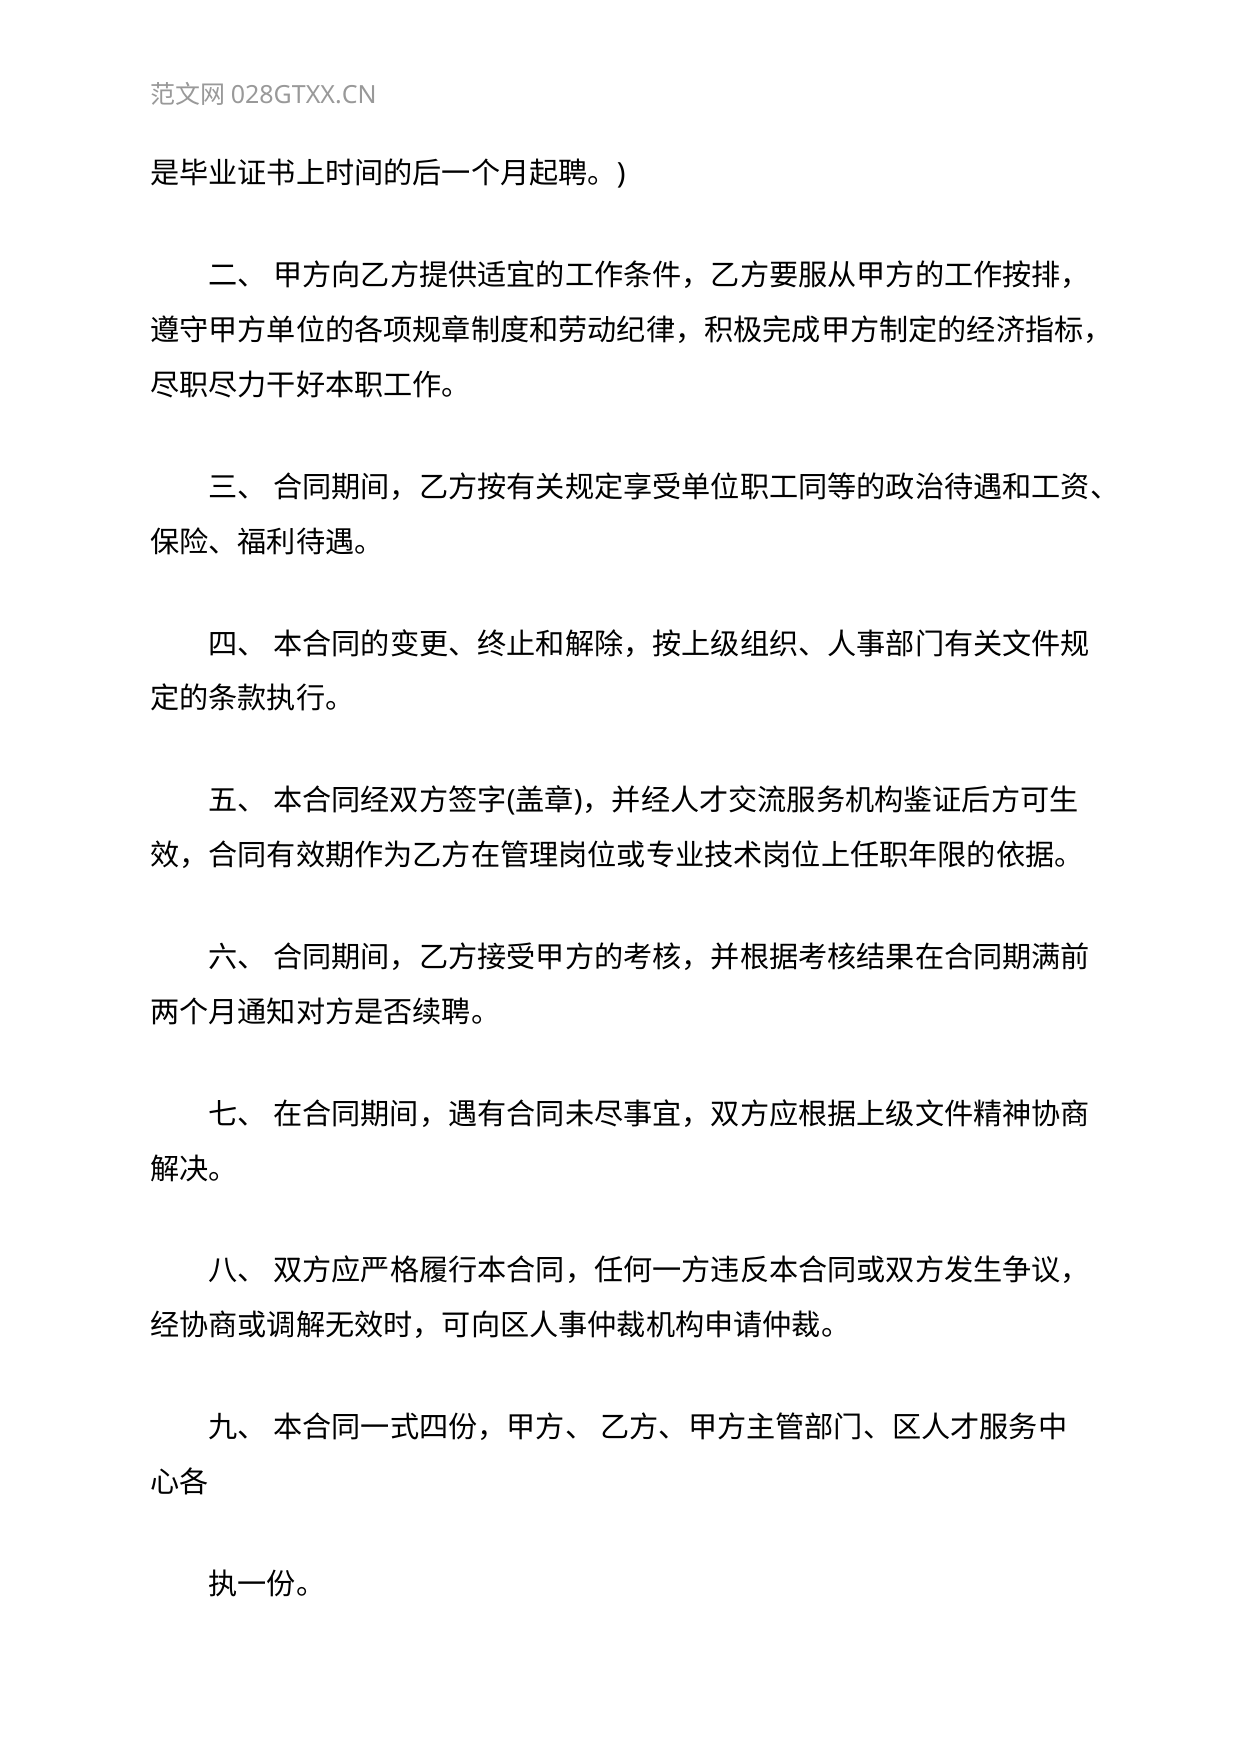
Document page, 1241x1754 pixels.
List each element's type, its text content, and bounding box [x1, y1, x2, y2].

text 四、 本合同的变更、终止和解除，按上级组织、人事部门有关文件规定的条款执行。 [150, 620, 1090, 717]
text 八、 双方应严格履行本合同，任何一方违反本合同或双方发生争议，经协商或调解无效时，可向区人事仲裁机构申请仲裁。 [150, 1247, 1090, 1344]
text 执一份。 [150, 1560, 1090, 1603]
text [150, 150, 1090, 192]
text 三、 合同期间，乙方按有关规定享受单位职工同等的政治待遇和工资、保险、福利待遇。 [150, 463, 1090, 561]
text 九、 本合同一式四份，甲方、 乙方、甲方主管部门、区人才服务中心各 [150, 1404, 1090, 1501]
text 二、 甲方向乙方提供适宜的工作条件，乙方要服从甲方的工作按排，遵守甲方单位的各项规章制度和劳动纪律，积极完成甲方制定的经济指标，尽职尽力干好本职工作。 [150, 252, 1090, 404]
text 五、 本合同经双方签字(盖章)，并经人才交流服务机构鉴证后方可生效，合同有效期作为乙方在管理岗位或专业技术岗位上任职年限的依据。 [150, 777, 1090, 874]
text 七、 在合同期间，遇有合同未尽事宜，双方应根据上级文件精神协商解决。 [150, 1090, 1090, 1187]
text 六、 合同期间，乙方接受甲方的考核，并根据考核结果在合同期满前两个月通知对方是否续聘。 [150, 934, 1090, 1031]
